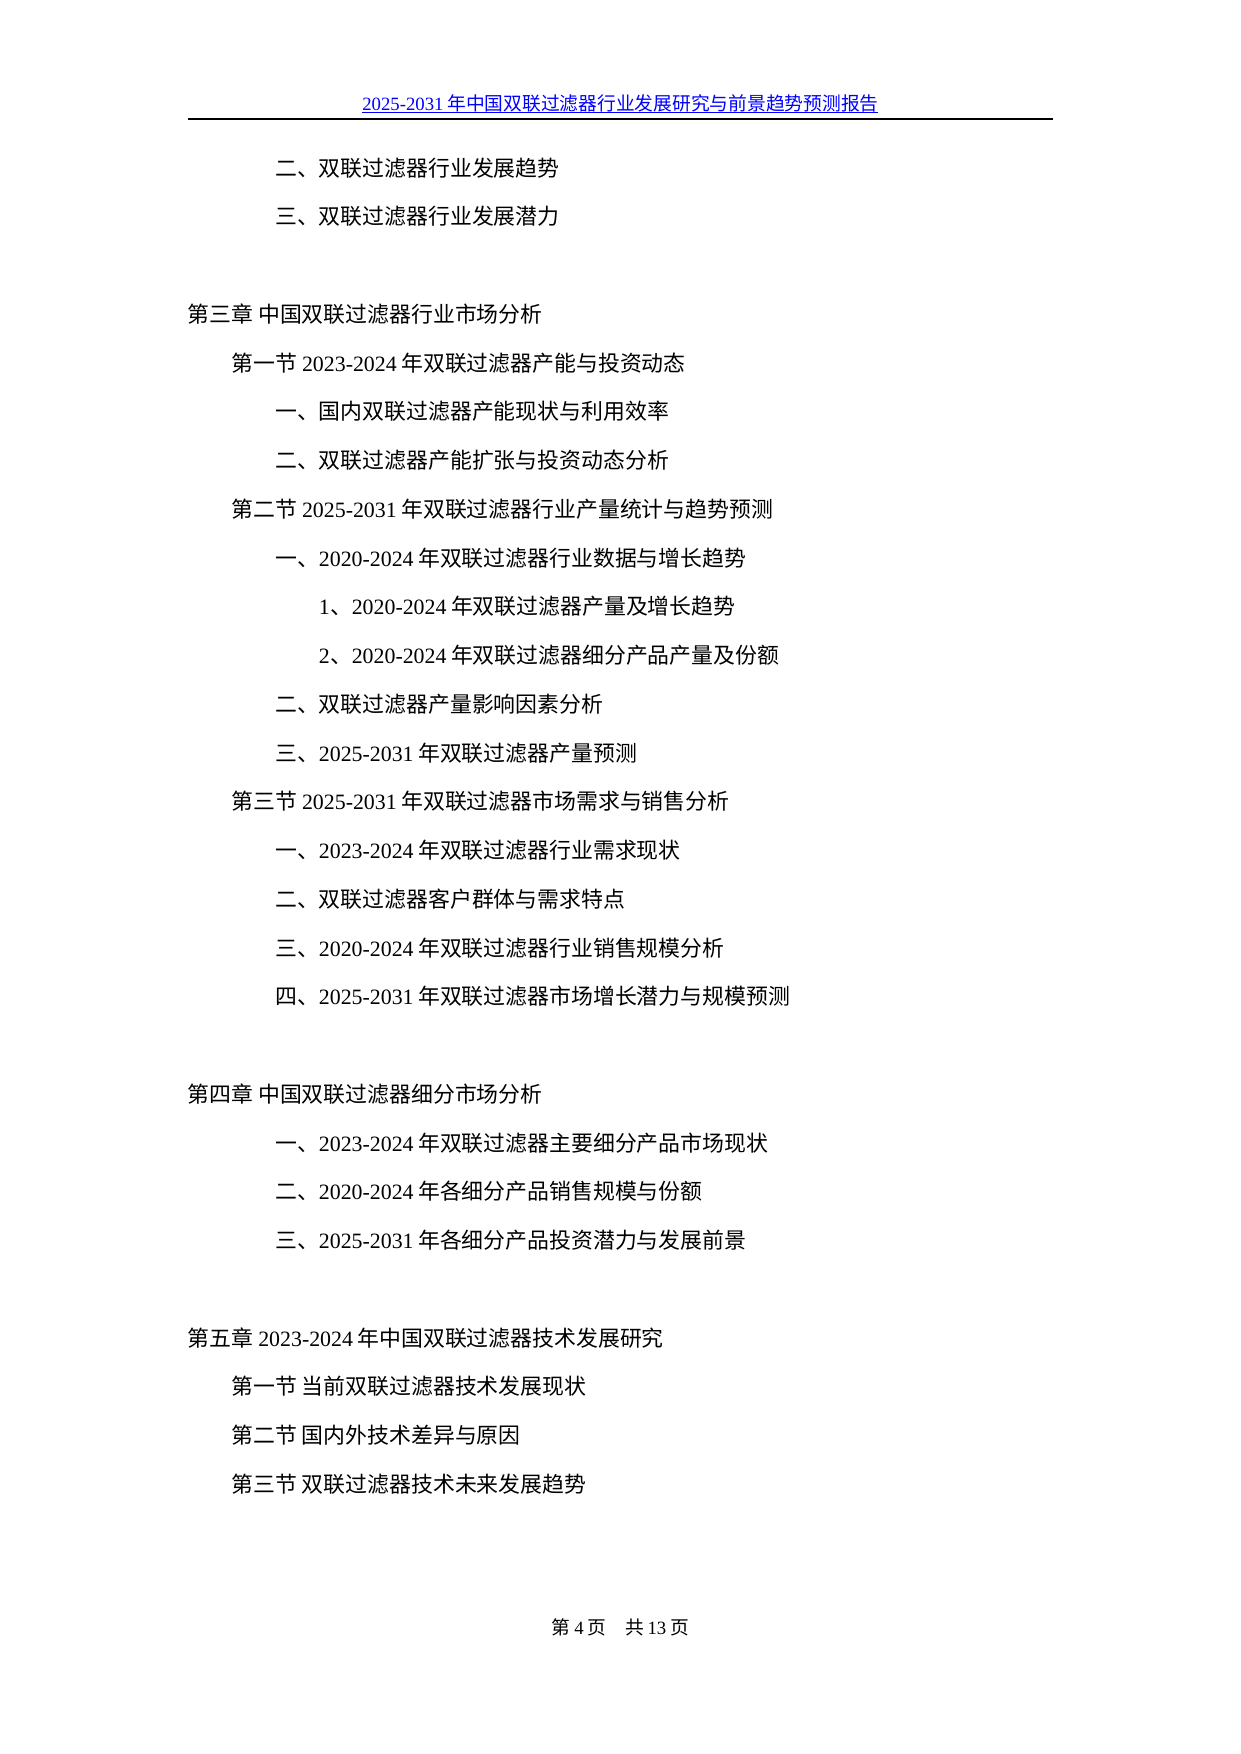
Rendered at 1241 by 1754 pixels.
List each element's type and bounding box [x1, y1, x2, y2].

text [187, 150, 1053, 1499]
